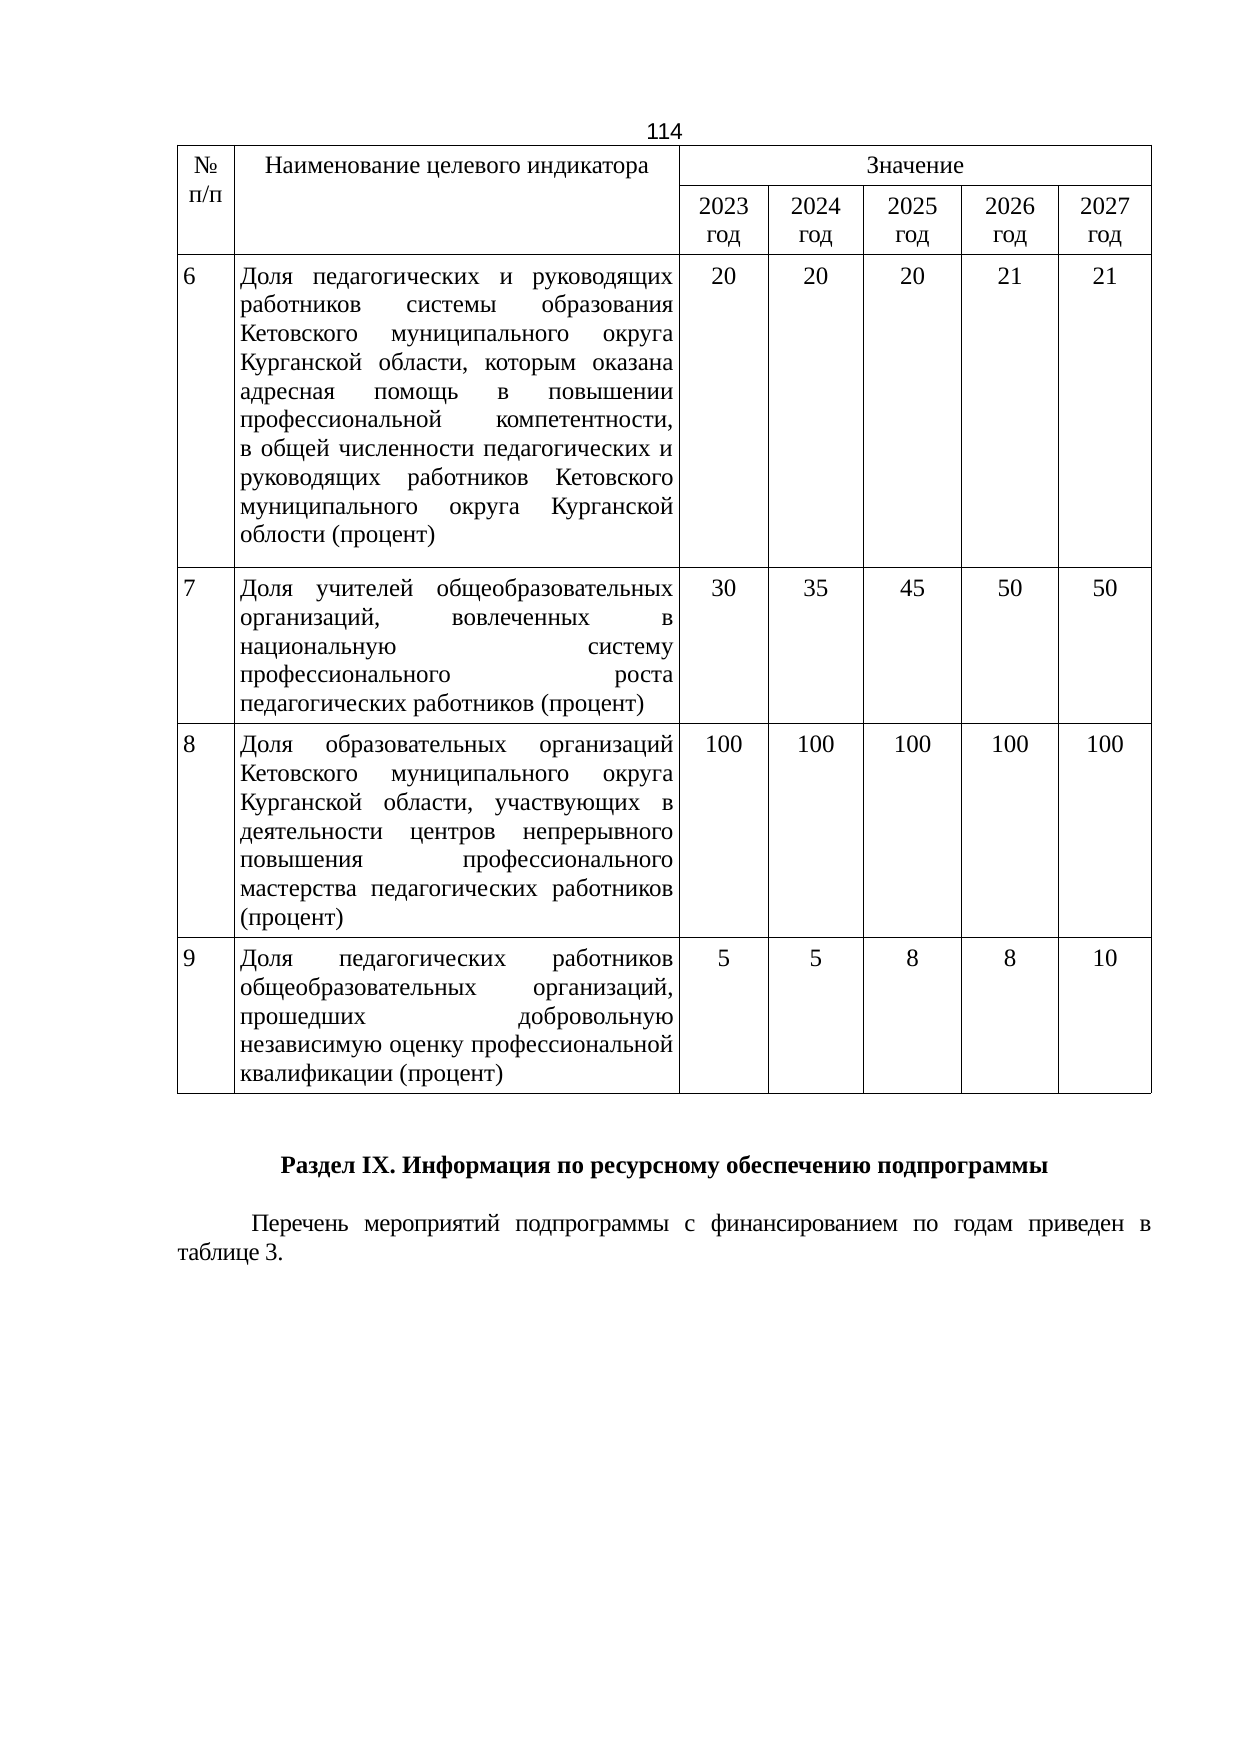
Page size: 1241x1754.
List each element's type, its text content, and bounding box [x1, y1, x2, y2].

table_cell 100 [864, 724, 961, 937]
table_cell 20 [680, 255, 768, 567]
table_cell 5 [680, 938, 768, 1093]
table_cell 100 [962, 724, 1058, 937]
table_cell 30 [680, 568, 768, 723]
table_cell Доля образовательных организаций Кетовского муниципального округа Курганской области, участвующих в деятельности центров непрерывного повышения профессионального мастерства педагогических работников (процент) [235, 724, 679, 937]
table_cell 21 [962, 255, 1058, 567]
table_cell 8 [962, 938, 1058, 1093]
table_cell 2025 год [864, 186, 961, 254]
table_cell 2027 год [1059, 186, 1151, 254]
table_cell 2026 год [962, 186, 1058, 254]
table_cell 35 [769, 568, 863, 723]
table_cell Доля педагогических и руководящих работников системы образования Кетовского муниципального округа Курганской области, которым оказана адресная помощь в повышении профессиональной компетентности, в общей численности педагогических и руководящих работников Кетовского муниципального округа Курганской облости (процент) [235, 255, 679, 567]
table_cell 50 [962, 568, 1058, 723]
table_header Значение [680, 146, 1151, 185]
table_cell 6 [178, 255, 234, 567]
table_cell 8 [864, 938, 961, 1093]
table_cell 100 [680, 724, 768, 937]
text Раздел IX. Информация по ресурсному обеспечению подпрограммы [177, 1151, 1152, 1179]
table_cell 21 [1059, 255, 1151, 567]
table_cell 100 [1059, 724, 1151, 937]
table_cell 50 [1059, 568, 1151, 723]
table_cell 20 [864, 255, 961, 567]
table_cell 2024 год [769, 186, 863, 254]
table_cell Доля педагогических работников общеобразовательных организаций, прошедших добровольную независимую оценку профессиональной квалификации (процент) [235, 938, 679, 1093]
table_cell 5 [769, 938, 863, 1093]
table_cell Доля учителей общеобразовательных организаций, вовлеченных в национальную систему профессионального роста педагогических работников (процент) [235, 568, 679, 723]
table_cell 8 [178, 724, 234, 937]
table_header Наименование целевого индикатора [235, 146, 679, 254]
table_cell 45 [864, 568, 961, 723]
table_cell 2023 год [680, 186, 768, 254]
table_cell 9 [178, 938, 234, 1093]
table_cell 20 [769, 255, 863, 567]
table_cell 7 [178, 568, 234, 723]
table_header № п/п [178, 146, 234, 254]
table_cell 100 [769, 724, 863, 937]
text Перечень мероприятий подпрограммы с финансированием по годам приведен в таблице 3. [177, 1208, 1152, 1266]
table_cell 10 [1059, 938, 1151, 1093]
